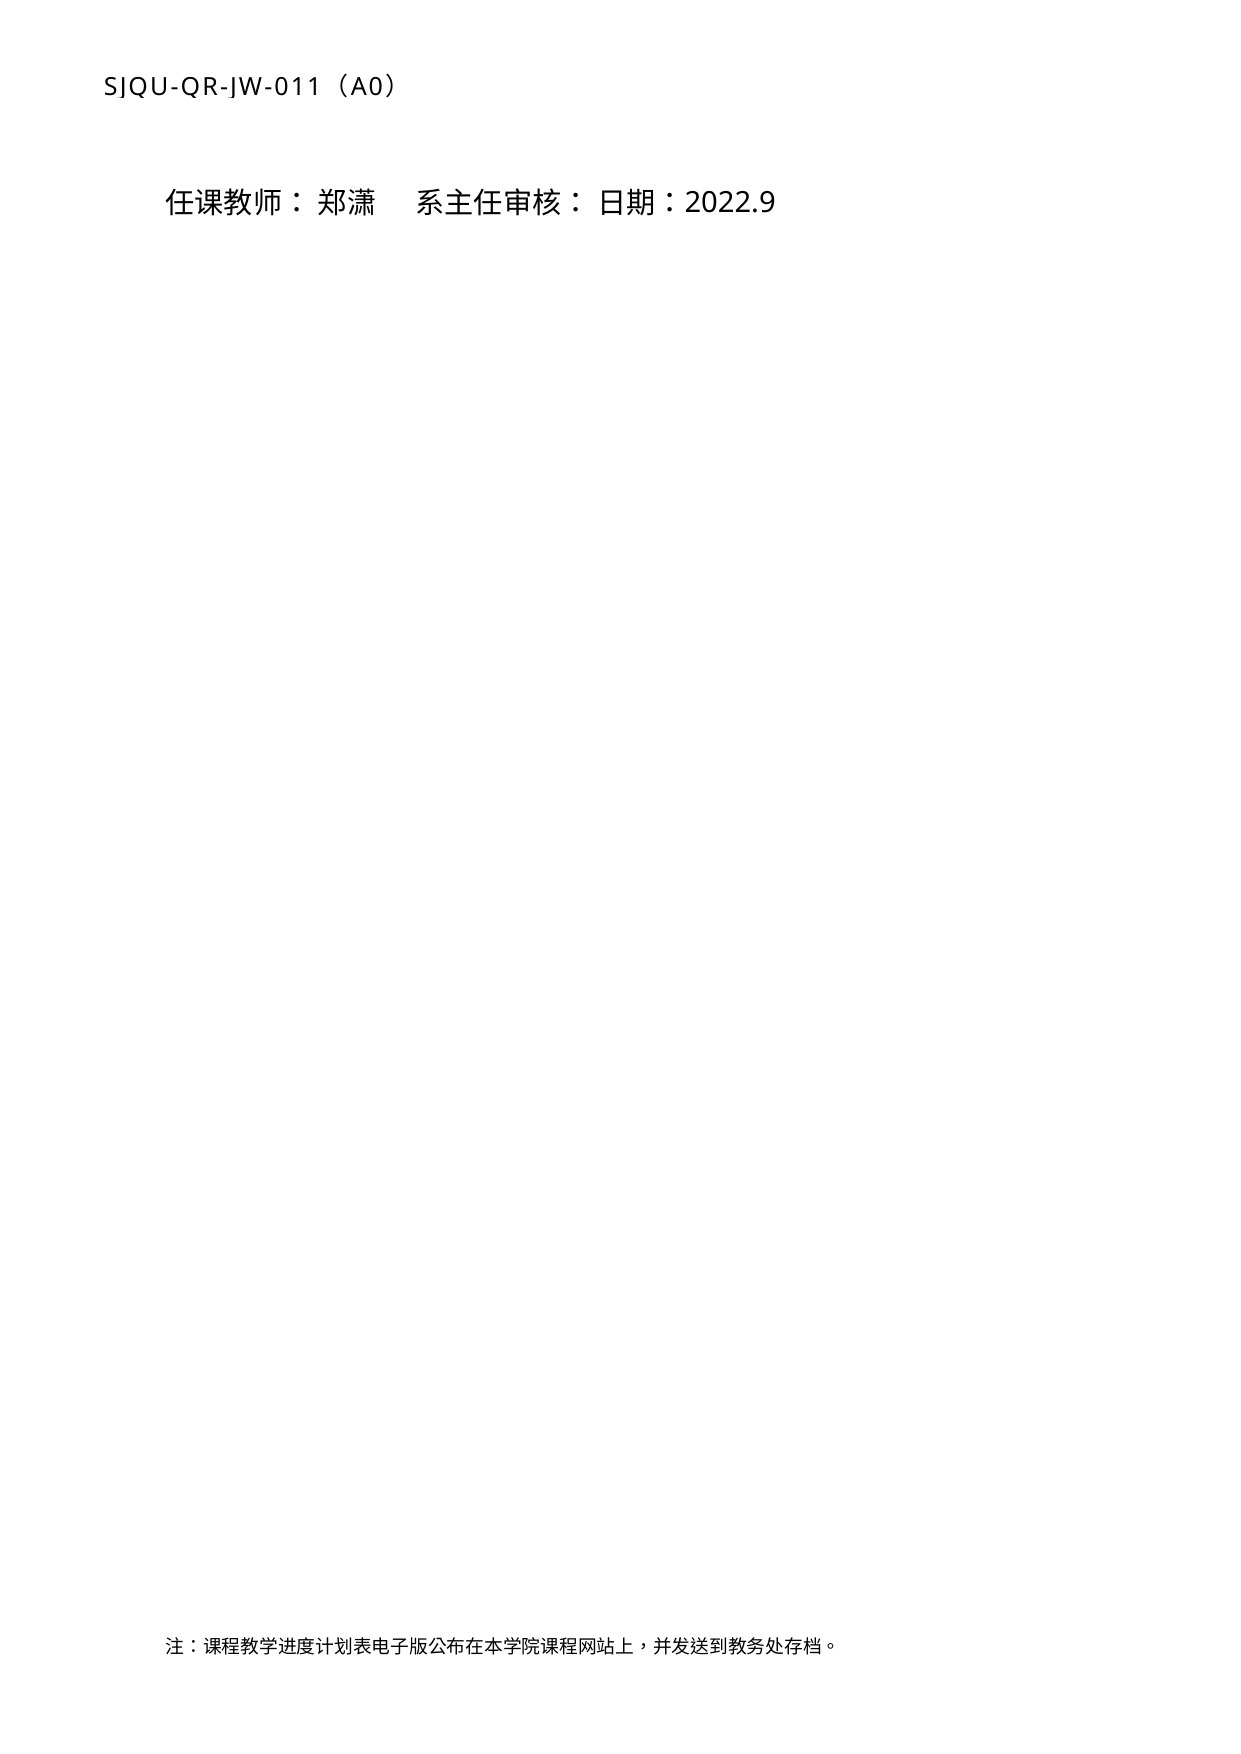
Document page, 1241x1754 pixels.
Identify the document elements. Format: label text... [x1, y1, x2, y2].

text 任课教师： 郑潇 系主任审核： 日期：2022.9 [165, 149, 1087, 224]
